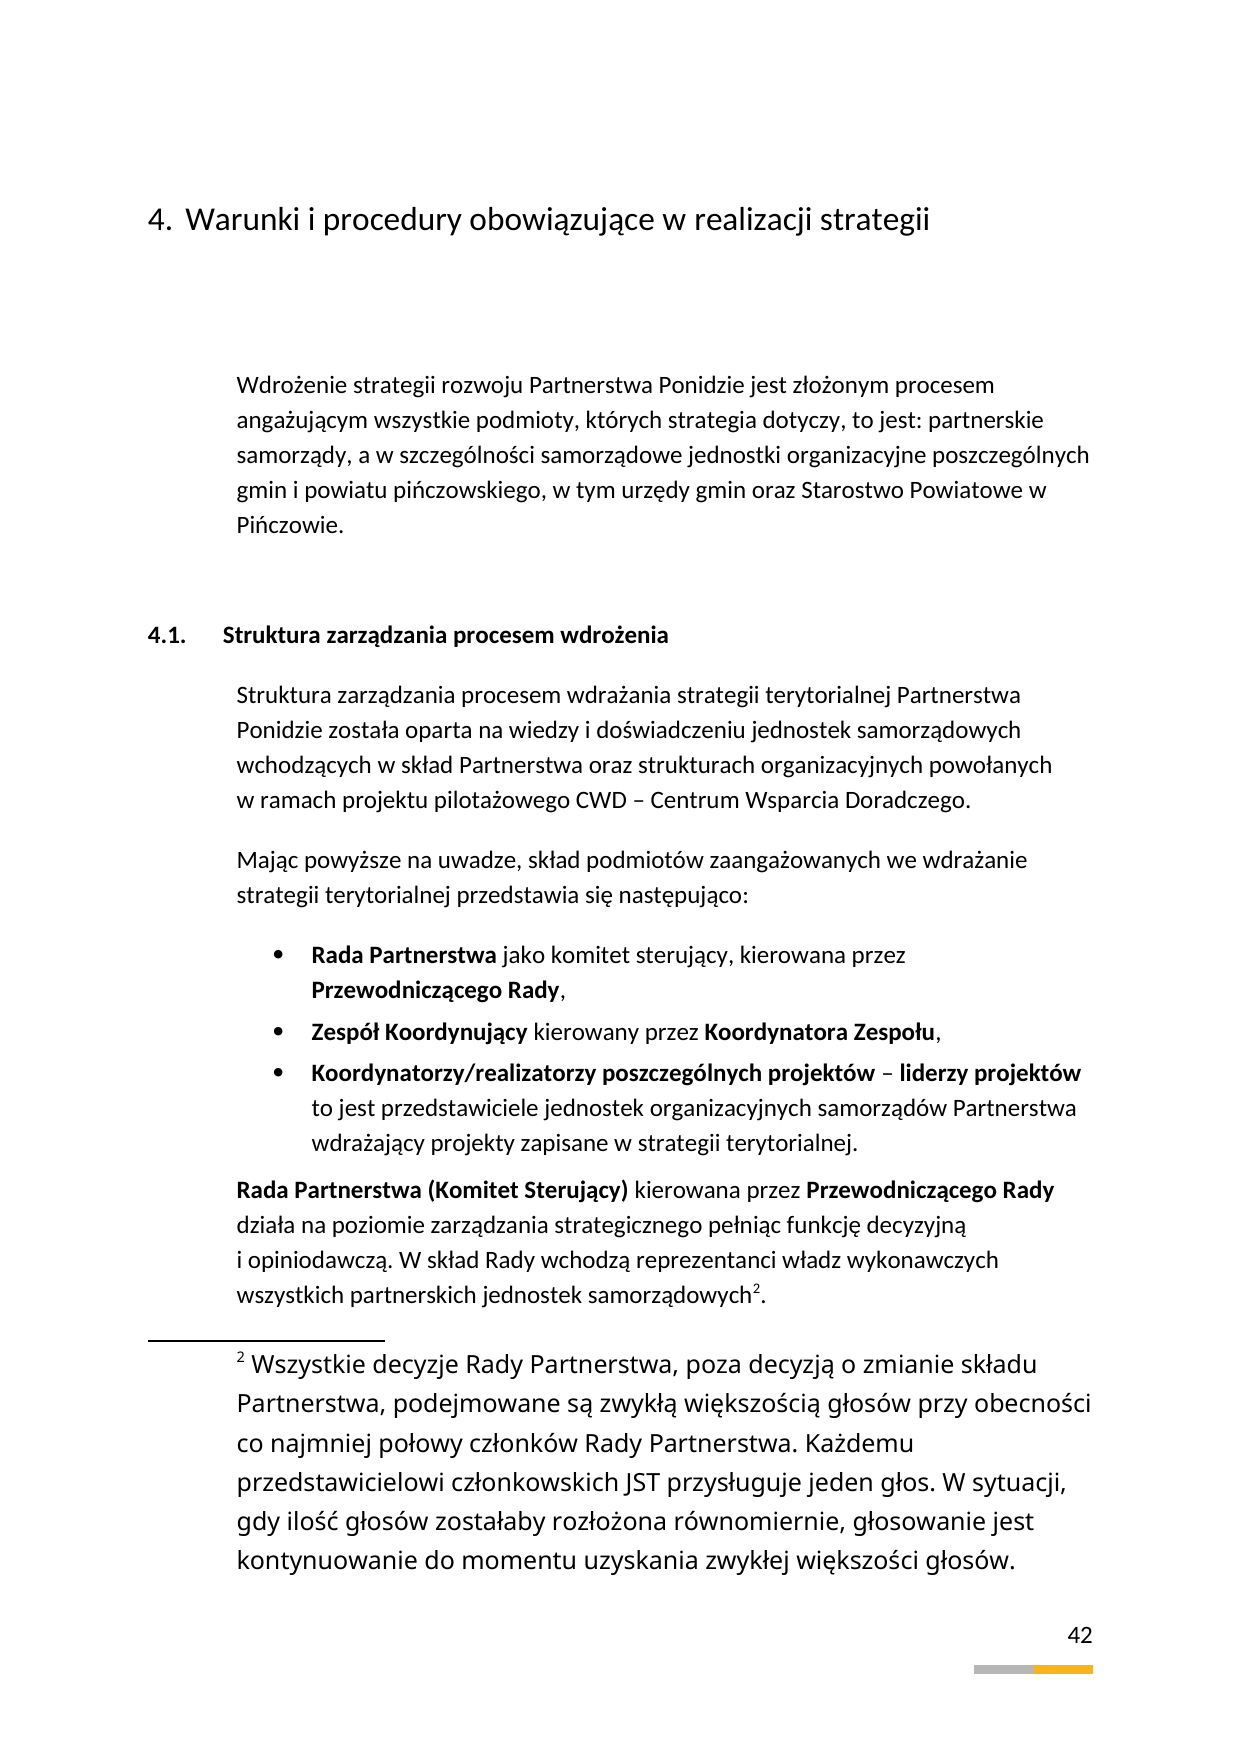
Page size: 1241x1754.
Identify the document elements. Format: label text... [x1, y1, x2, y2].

text Struktura zarządzania procesem wdrażania strategii terytorialnej Partnerstwa Ponidzie została oparta na wiedzy i doświadczeniu jednostek samorządowych wchodzących w skład Partnerstwa oraz strukturach organizacyjnych powołanych w ramach projektu pilotażowego CWD – Centrum Wsparcia Doradczego. [236, 679, 1092, 815]
text Rada Partnerstwa (Komitet Sterujący) kierowana przez Przewodniczącego Rady działa na poziomie zarządzania strategicznego pełniąc funkcję decyzyjną i opiniodawczą. W skład Rady wchodzą reprezentanci władz wykonawczych wszystkich partnerskich jednostek samorządowych. [236, 1174, 1092, 1310]
text Mając powyższe na uwadze, skład podmiotów zaangażowanych we wdrażanie strategii terytorialnej przedstawia się następująco: [236, 844, 1092, 910]
subtitle Warunki i procedury obowiązujące w realizacji strategii [148, 198, 1092, 238]
subtitle Struktura zarządzania procesem wdrożenia [148, 619, 1092, 650]
text Wdrożenie strategii rozwoju Partnerstwa Ponidzie jest złożonym procesem angażującym wszystkie podmioty, których strategia dotyczy, to jest: partnerskie samorządy, a w szczególności samorządowe jednostki organizacyjne poszczególnych gmin i powiatu pińczowskiego, w tym urzędy gmin oraz Starostwo Powiatowe w Pińczowie. [236, 369, 1092, 540]
list Rada Partnerstwa jako komitet sterujący, kierowana przez Przewodniczącego Rady, [274, 939, 1092, 1005]
picture [974, 1665, 1093, 1674]
list Koordynatorzy/realizatorzy poszczególnych projektów – liderzy projektów to jest przedstawiciele jednostek organizacyjnych samorządów Partnerstwa wdrażający projekty zapisane w strategii terytorialnej. [274, 1057, 1092, 1157]
list Zespół Koordynujący kierowany przez Koordynatora Zespołu, [274, 1016, 1092, 1046]
